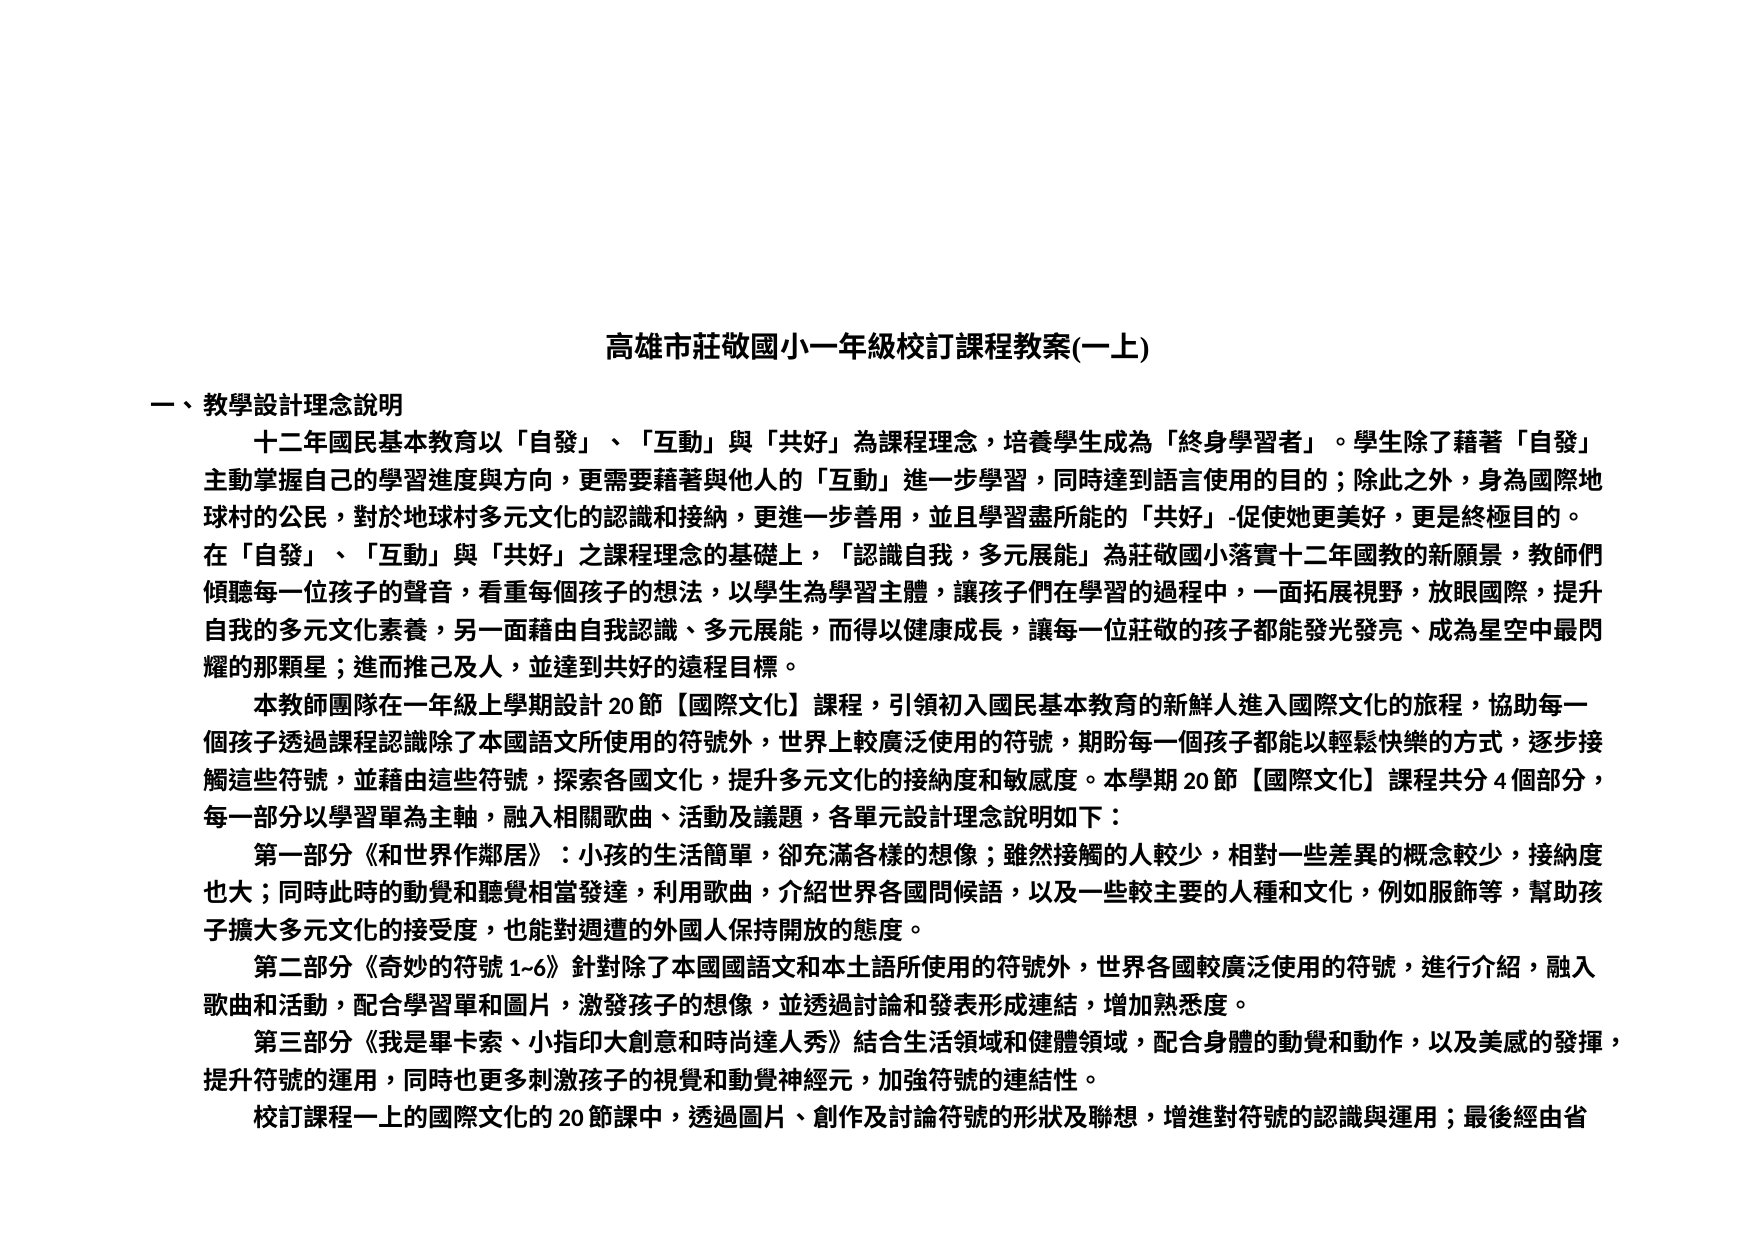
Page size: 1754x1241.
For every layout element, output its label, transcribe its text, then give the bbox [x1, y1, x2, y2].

text 本教師團隊在一年級上學期設計20節【國際文化】課程，引領初入國民基本教育的新鮮人進入國際文化的旅程，協助每一個孩子透過課程認識除了本國語文所使用的符號外，世界上較廣泛使用的符號，期盼每一個孩子都能以輕鬆快樂的方式，逐步接觸這些符號，並藉由這些符號，探索各國文化，提升多元文化的接納度和敏感度。本學期20節【國際文化】課程共分4個部分，每一部分以學習單為主軸，融入相關歌曲、活動及議題，各單元設計理念說明如下： [203, 684, 1604, 834]
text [203, 1097, 1604, 1134]
text 高雄市莊敬國小一年級校訂課程教案(一上) [150, 324, 1604, 366]
text 第二部分《奇妙的符號1~6》針對除了本國國語文和本土語所使用的符號外，世界各國較廣泛使用的符號，進行介紹，融入歌曲和活動，配合學習單和圖片，激發孩子的想像，並透過討論和發表形成連結，增加熟悉度。 [203, 947, 1604, 1022]
text 第一部分《和世界作鄰居》：小孩的生活簡單，卻充滿各樣的想像；雖然接觸的人較少，相對一些差異的概念較少，接納度也大；同時此時的動覺和聽覺相當發達，利用歌曲，介紹世界各國問候語，以及一些較主要的人種和文化，例如服飾等，幫助孩子擴大多元文化的接受度，也能對週遭的外國人保持開放的態度。 [203, 834, 1604, 947]
text 第三部分《我是畢卡索、小指印大創意和時尚達人秀》結合生活領域和健體領域，配合身體的動覺和動作，以及美感的發揮，提升符號的運用，同時也更多刺激孩子的視覺和動覺神經元，加強符號的連結性。 [203, 1022, 1604, 1097]
list 教學設計理念說明 [150, 384, 1604, 422]
text 十二年國民基本教育以「自發」、「互動」與「共好」為課程理念，培養學生成為「終身學習者」。學生除了藉著「自發」主動掌握自己的學習進度與方向，更需要藉著與他人的「互動」進一步學習，同時達到語言使用的目的；除此之外，身為國際地球村的公民，對於地球村多元文化的認識和接納，更進一步善用，並且學習盡所能的「共好」-促使她更美好，更是終極目的。在「自發」、「互動」與「共好」之課程理念的基礎上，「認識自我，多元展能」為莊敬國小落實十二年國教的新願景，教師們傾聽每一位孩子的聲音，看重每個孩子的想法，以學生為學習主體，讓孩子們在學習的過程中，一面拓展視野，放眼國際，提升自我的多元文化素養，另一面藉由自我認識、多元展能，而得以健康成長，讓每一位莊敬的孩子都能發光發亮、成為星空中最閃耀的那顆星；進而推己及人，並達到共好的遠程目標。 [203, 422, 1604, 684]
